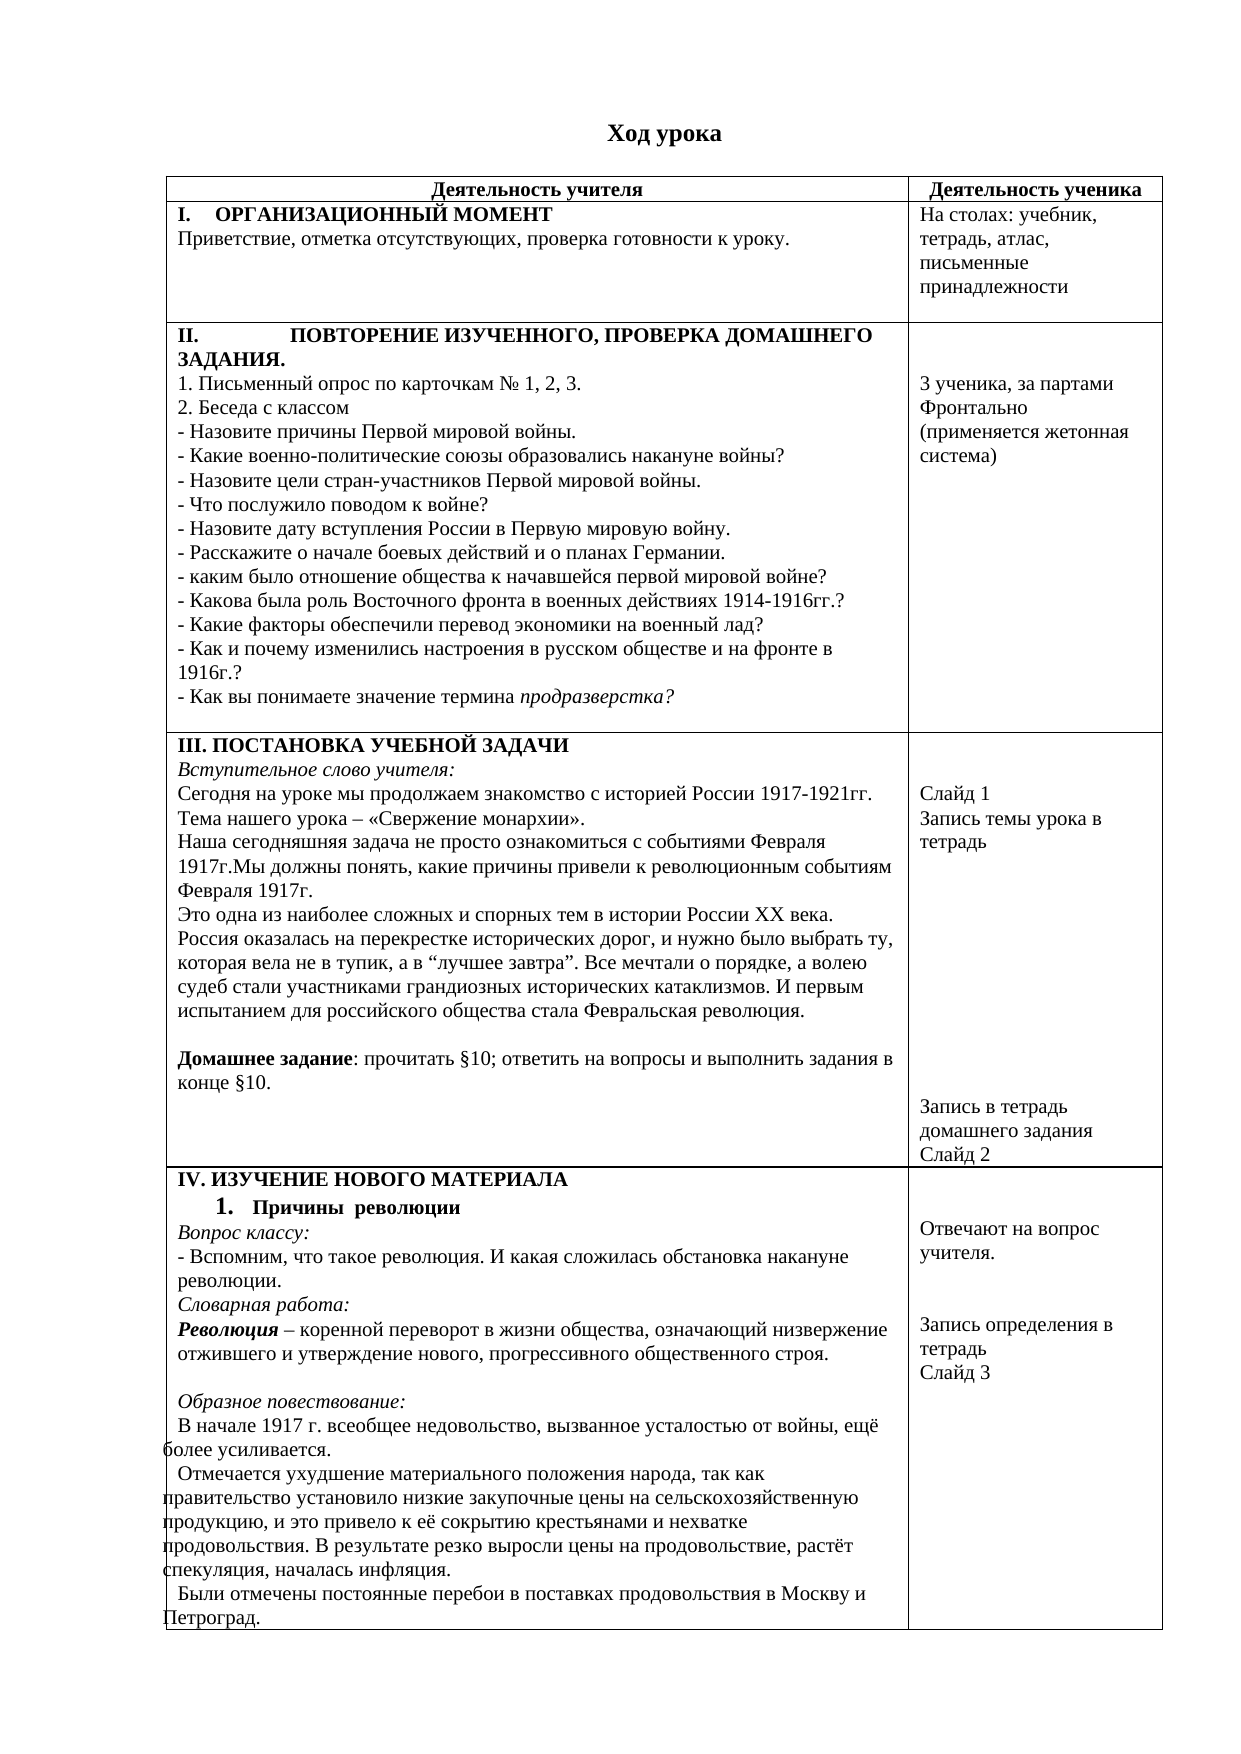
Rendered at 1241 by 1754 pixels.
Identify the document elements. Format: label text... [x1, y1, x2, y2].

table_cell Слайд 1 Запись темы урока в тетрадь Запись в тетрадь домашнего задания Слайд 2 [909, 733, 1162, 1166]
text Ход урока [177, 118, 1152, 147]
table_cell ПОВТОРЕНИЕ ИЗУЧЕННОГО, ПРОВЕРКА ДОМАШНЕГО ЗАДАНИЯ. 1. Письменный опрос по карточкам № 1, 2, 3. 2. Беседа с классом - Назовите причины Первой мировой войны. - Какие военно-политические союзы образовались накануне войны? - Назовите цели стран-участников Первой мировой войны. - Что послужило поводом к войне? - Назовите дату вступления России в Первую мировую войну. - Расскажите о начале боевых действий и о планах Германии. - каким было отношение общества к начавшейся первой мировой войне? - Какова была роль Восточного фронта в военных действиях 1914-1916гг.? - Какие факторы обеспечили перевод экономики на военный лад? - Как и почему изменились настроения в русском обществе и на фронте в 1916г.? - Как вы понимаете значение термина продразверстка? [167, 323, 908, 732]
table_header Деятельность учителя [167, 177, 908, 201]
table_cell На столах: учебник, тетрадь, атлас, письменные принадлежности [909, 202, 1162, 322]
table_cell 3 ученика, за партами Фронтально (применяется жетонная система) [909, 323, 1162, 732]
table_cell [167, 1168, 908, 1629]
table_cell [909, 1168, 1162, 1629]
table_cell ОРГАНИЗАЦИОННЫЙ МОМЕНТ Приветствие, отметка отсутствующих, проверка готовности к уроку. [167, 202, 908, 322]
table_cell III. ПОСТАНОВКА УЧЕБНОЙ ЗАДАЧИ Вступительное слово учителя: Сегодня на уроке мы продолжаем знакомство с историей России 1917-1921гг. Тема нашего урока – «Свержение монархии». Наша сегодняшняя задача не просто ознакомиться с событиями Февраля 1917г.Мы должны понять, какие причины привели к революционным событиям Февраля 1917г. Это одна из наиболее сложных и спорных тем в истории России XX века. Россия оказалась на перекрестке исторических дорог, и нужно было выбрать ту, которая вела не в тупик, а в “лучшее завтра”. Все мечтали о порядке, а волею судеб стали участниками грандиозных исторических катаклизмов. И первым испытанием для российского общества стала Февральская революция. Домашнее задание: прочитать §10; ответить на вопросы и выполнить задания в конце §10. [167, 733, 908, 1166]
table_header Деятельность ученика [909, 177, 1162, 201]
